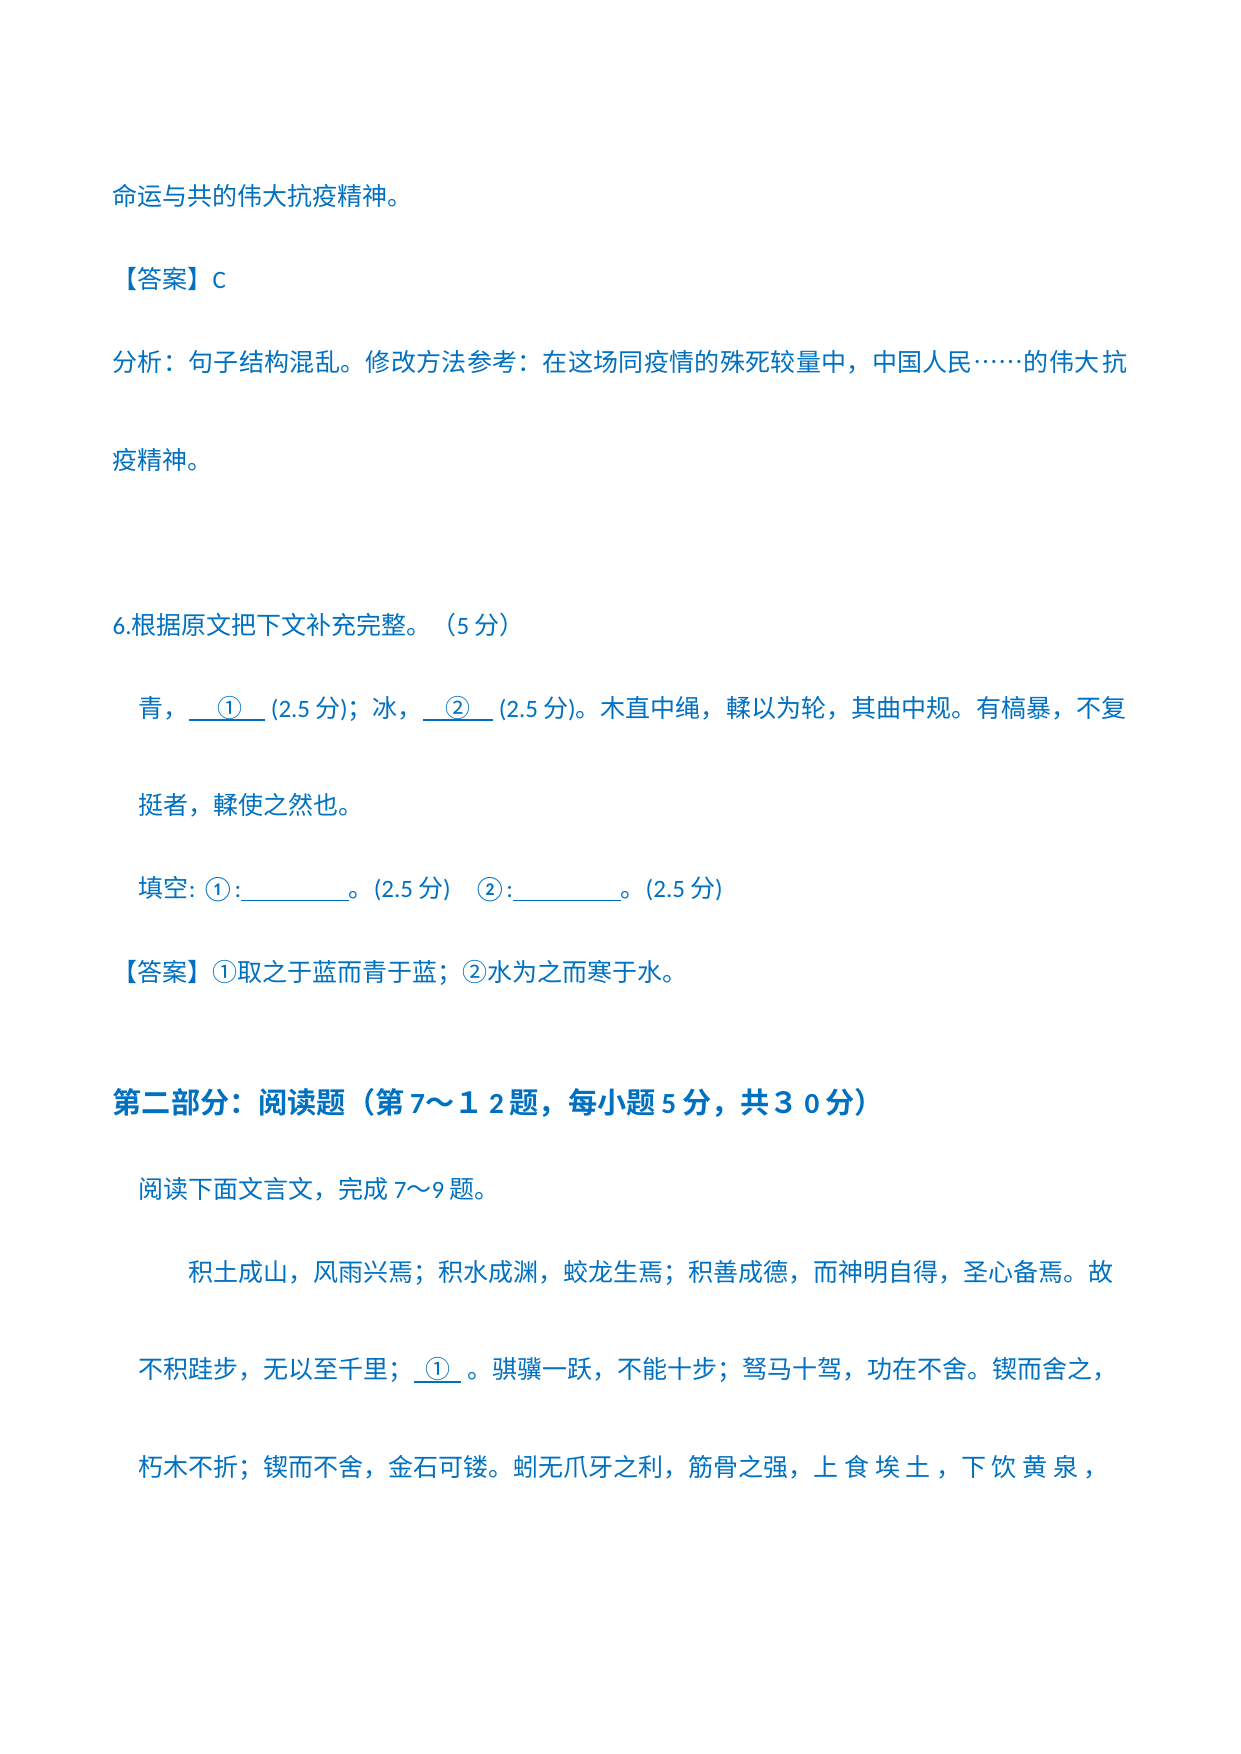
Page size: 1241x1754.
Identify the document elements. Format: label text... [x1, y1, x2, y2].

text 青， ① (2.5分)；冰， ② (2.5分)。木直中绳，輮以为轮，其曲中规。有槁暴，不复挺者，輮使之然也。 [139, 674, 1128, 836]
text 第二部分：阅读题（第7～１2题，每小题5分，共３0分） [112, 1068, 1128, 1133]
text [112, 162, 1128, 227]
text 【答案】①取之于蓝而青于蓝；②水为之而寒于水。 [112, 938, 1128, 1003]
text 【答案】C [112, 245, 1128, 310]
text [139, 1238, 1128, 1498]
text 分析：句子结构混乱。修改方法参考：在这场同疫情的殊死较量中，中国人民……的伟大抗疫精神。 [112, 328, 1128, 491]
text 6.根据原文把下文补充完整。（5分） [112, 591, 1128, 656]
text 填空: ①: 。(2.5分) ②: 。(2.5分) [139, 854, 1128, 919]
text 阅读下面文言文，完成7～9题。 [139, 1155, 1128, 1220]
